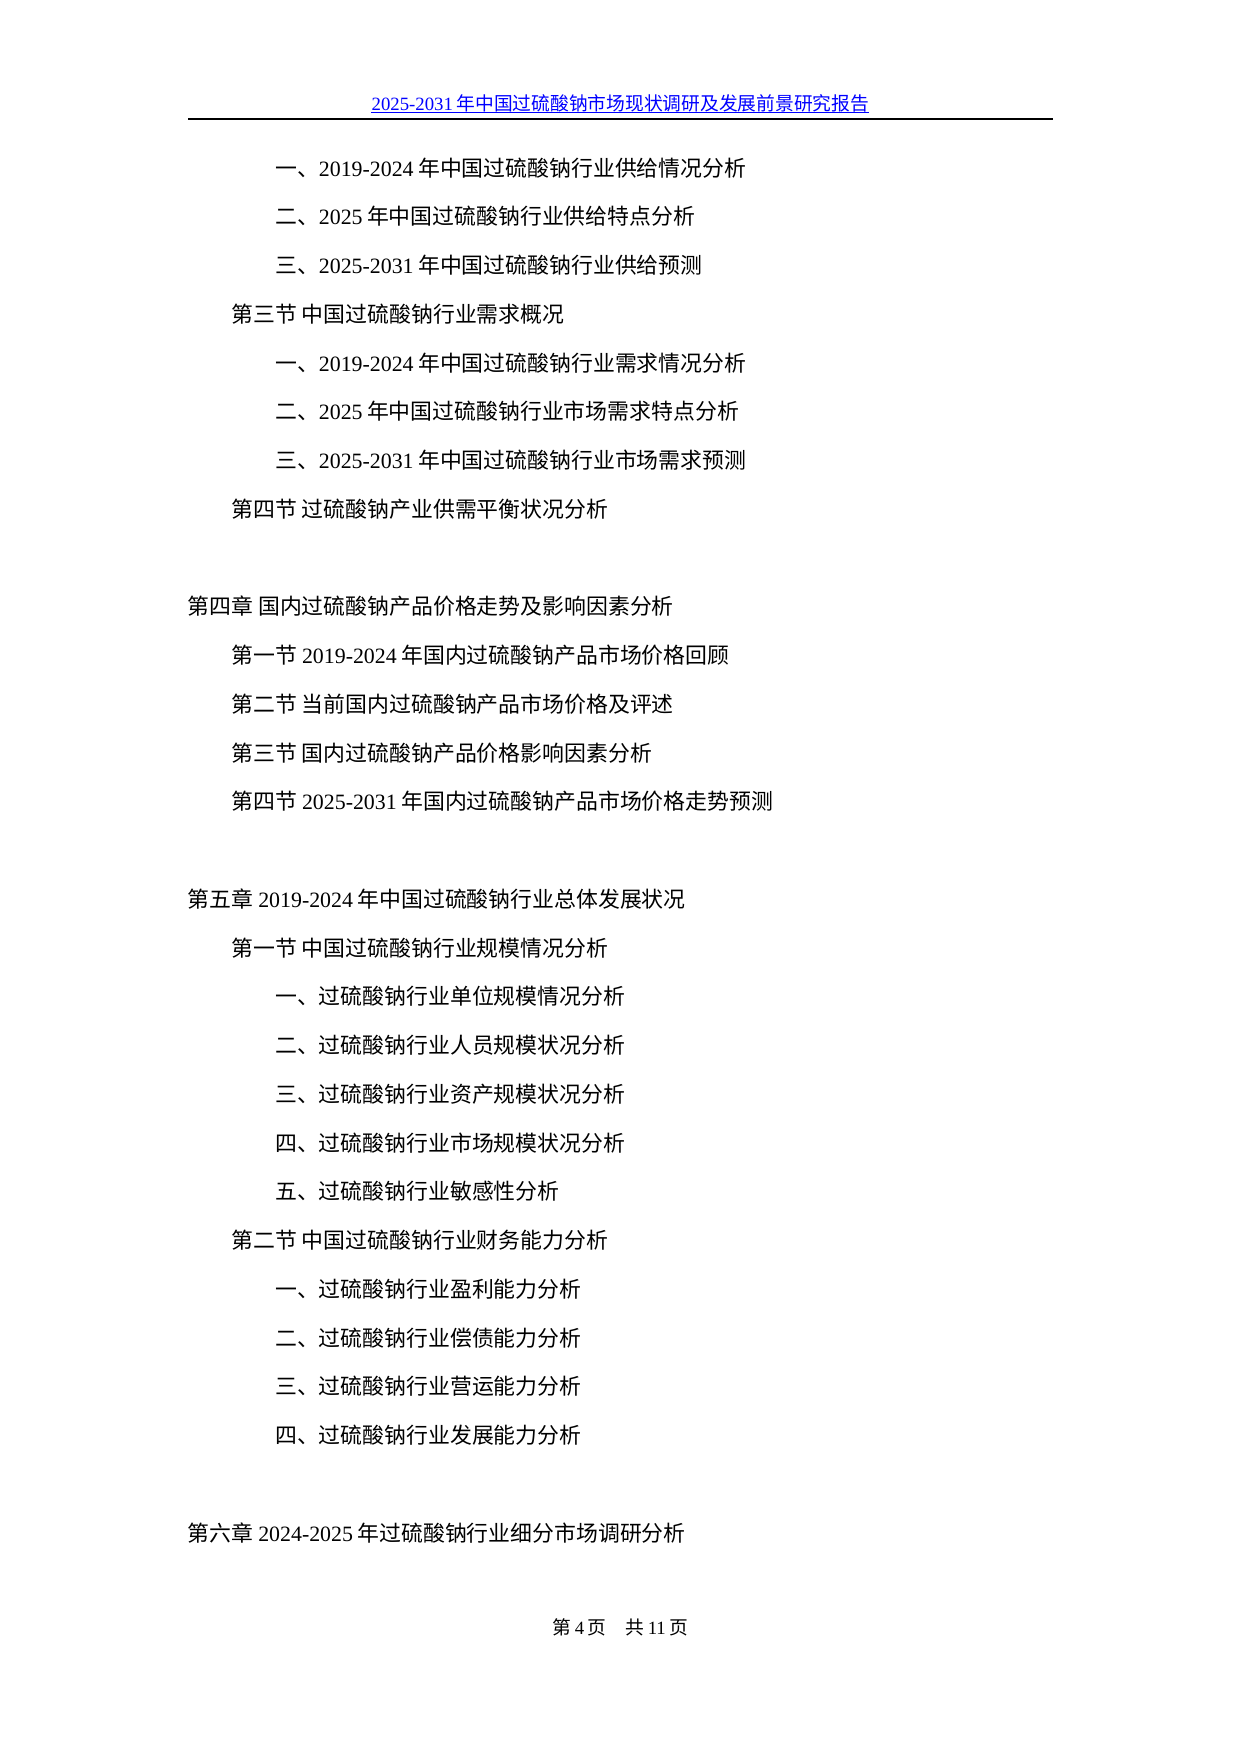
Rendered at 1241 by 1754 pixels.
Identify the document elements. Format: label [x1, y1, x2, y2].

text [187, 150, 1053, 1548]
